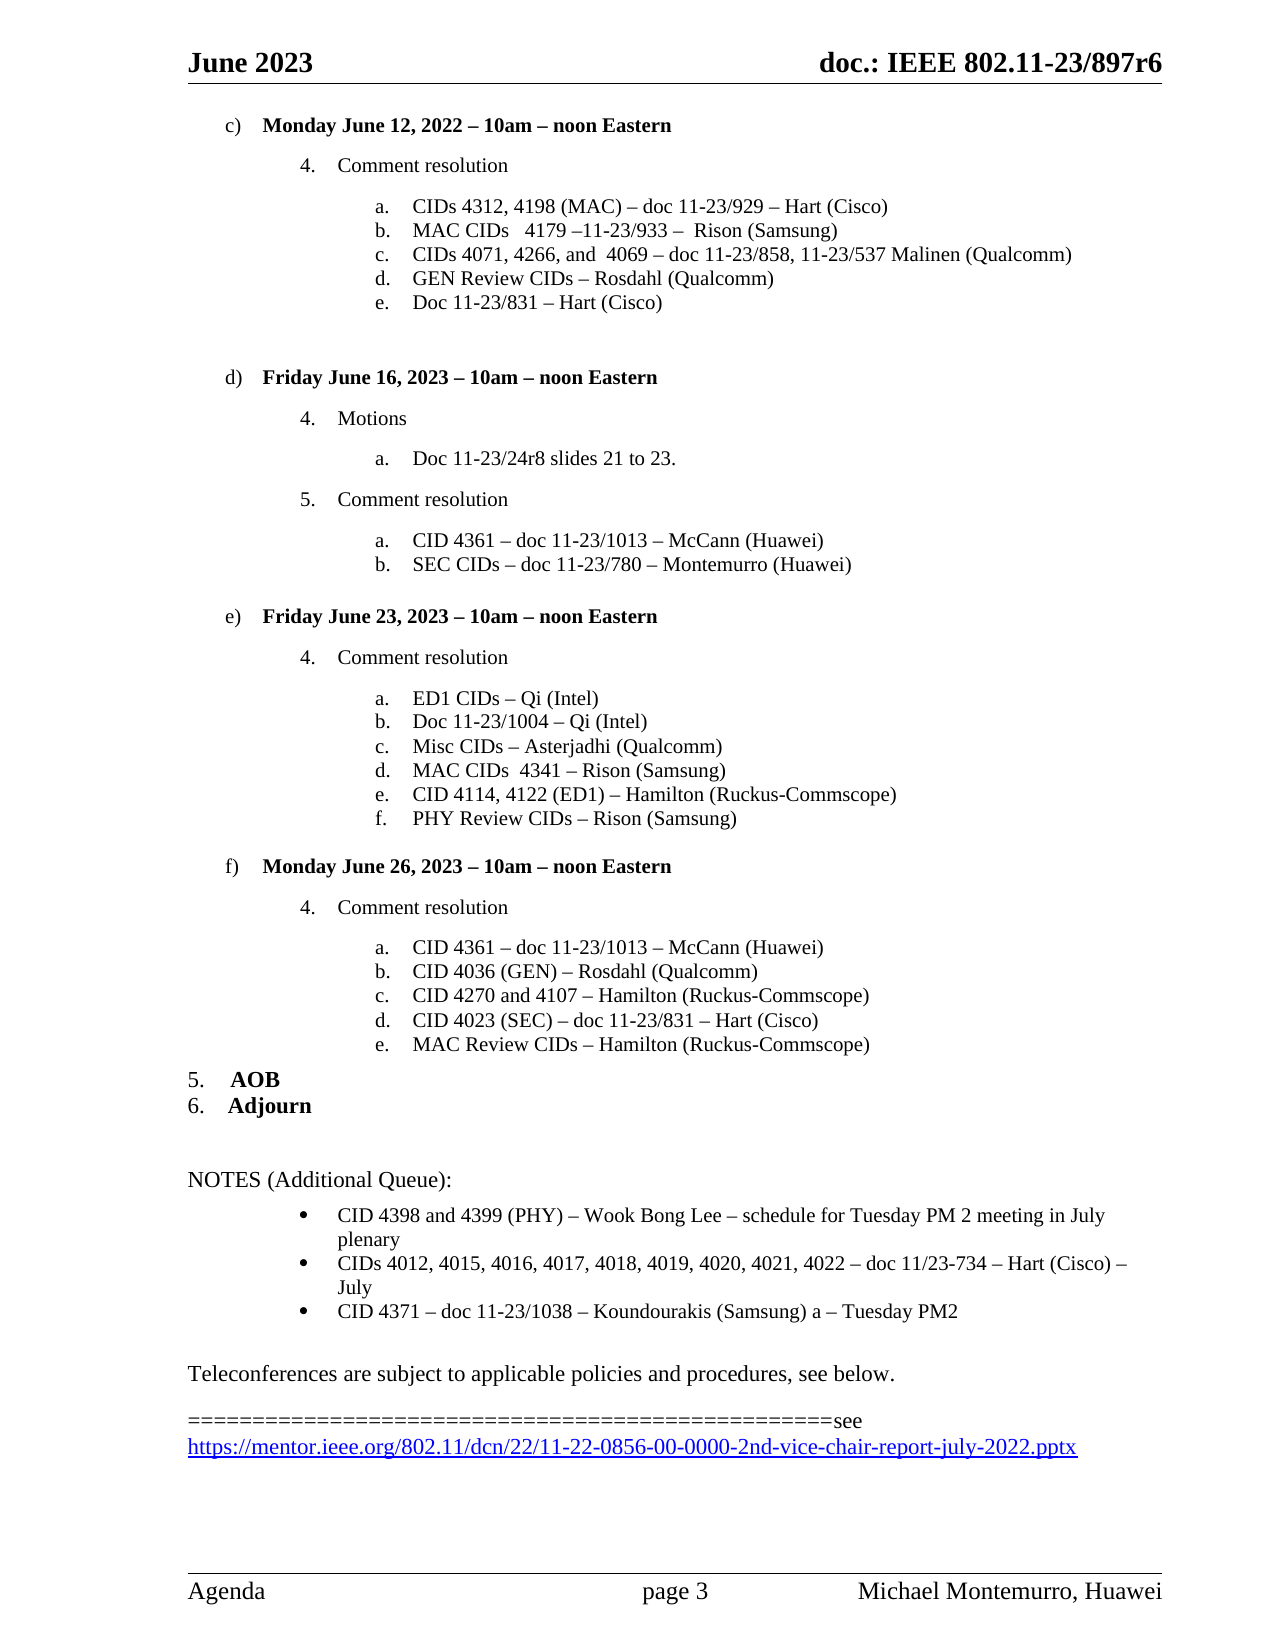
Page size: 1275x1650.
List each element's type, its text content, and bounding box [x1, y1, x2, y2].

list ED1 CIDs – Qi (Intel) [375, 685, 1162, 709]
list Monday June 26, 2023 – 10am – noon Eastern [225, 854, 1162, 878]
list Comment resolution [300, 645, 1162, 669]
list Monday June 12, 2022 – 10am – noon Eastern [225, 112, 1162, 137]
list Doc 11-23/24r8 slides 21 to 23. [375, 446, 1162, 470]
list Comment resolution [300, 487, 1162, 511]
list CID 4114, 4122 (ED1) – Hamilton (Ruckus-Commscope) [375, 782, 1162, 806]
list SEC CIDs – doc 11-23/780 – Montemurro (Huawei) [375, 552, 1162, 576]
list 5. AOB [187, 1066, 1162, 1092]
list Doc 11-23/1004 – Qi (Intel) [375, 709, 1162, 733]
list CID 4023 (SEC) – doc 11-23/831 – Hart (Cisco) [375, 1007, 1162, 1032]
list MAC Review CIDs – Hamilton (Ruckus-Commscope) [375, 1032, 1162, 1056]
list CID 4361 – doc 11-23/1013 – McCann (Huawei) [375, 528, 1162, 552]
list CID 4361 – doc 11-23/1013 – McCann (Huawei) [375, 935, 1162, 959]
list CID 4036 (GEN) – Rosdahl (Qualcomm) [375, 959, 1162, 983]
list CID 4371 – doc 11-23/1038 – Koundourakis (Samsung) a – Tuesday PM2 [300, 1299, 1162, 1323]
text Teleconferences are subject to applicable policies and procedures, see below. [187, 1360, 1162, 1386]
list CID 4270 and 4107 – Hamilton (Ruckus-Commscope) [375, 983, 1162, 1007]
text NOTES (Additional Queue): [187, 1166, 1162, 1192]
list CIDs 4071, 4266, and 4069 – doc 11-23/858, 11-23/537 Malinen (Qualcomm) [375, 242, 1162, 266]
text ==================================================see https://mentor.ieee.org/802.11/dcn/22/11-22-0856-00-0000-2nd-vice-chair-report-july-2022.pptx [187, 1407, 1162, 1460]
list Motions [300, 405, 1162, 429]
list PHY Review CIDs – Rison (Samsung) [375, 806, 1162, 830]
list Friday June 23, 2023 – 10am – noon Eastern [225, 604, 1162, 628]
list 6. Adjourn [187, 1092, 1162, 1119]
list Comment resolution [300, 153, 1162, 177]
list Friday June 16, 2023 – 10am – noon Eastern [225, 365, 1162, 389]
list Comment resolution [300, 894, 1162, 919]
list GEN Review CIDs – Rosdahl (Qualcomm) [375, 266, 1162, 290]
list Misc CIDs – Asterjadhi (Qualcomm) [375, 733, 1162, 758]
list MAC CIDs 4341 – Rison (Samsung) [375, 758, 1162, 782]
list Doc 11-23/831 – Hart (Cisco) [375, 290, 1162, 314]
list CIDs 4012, 4015, 4016, 4017, 4018, 4019, 4020, 4021, 4022 – doc 11/23-734 – Hart (Cisco) – July [300, 1251, 1162, 1299]
list CID 4398 and 4399 (PHY) – Wook Bong Lee – schedule for Tuesday PM 2 meeting in July plenary [300, 1203, 1162, 1251]
list CIDs 4312, 4198 (MAC) – doc 11-23/929 – Hart (Cisco) [375, 194, 1162, 218]
list MAC CIDs 4179 –11-23/933 – Rison (Samsung) [375, 218, 1162, 242]
